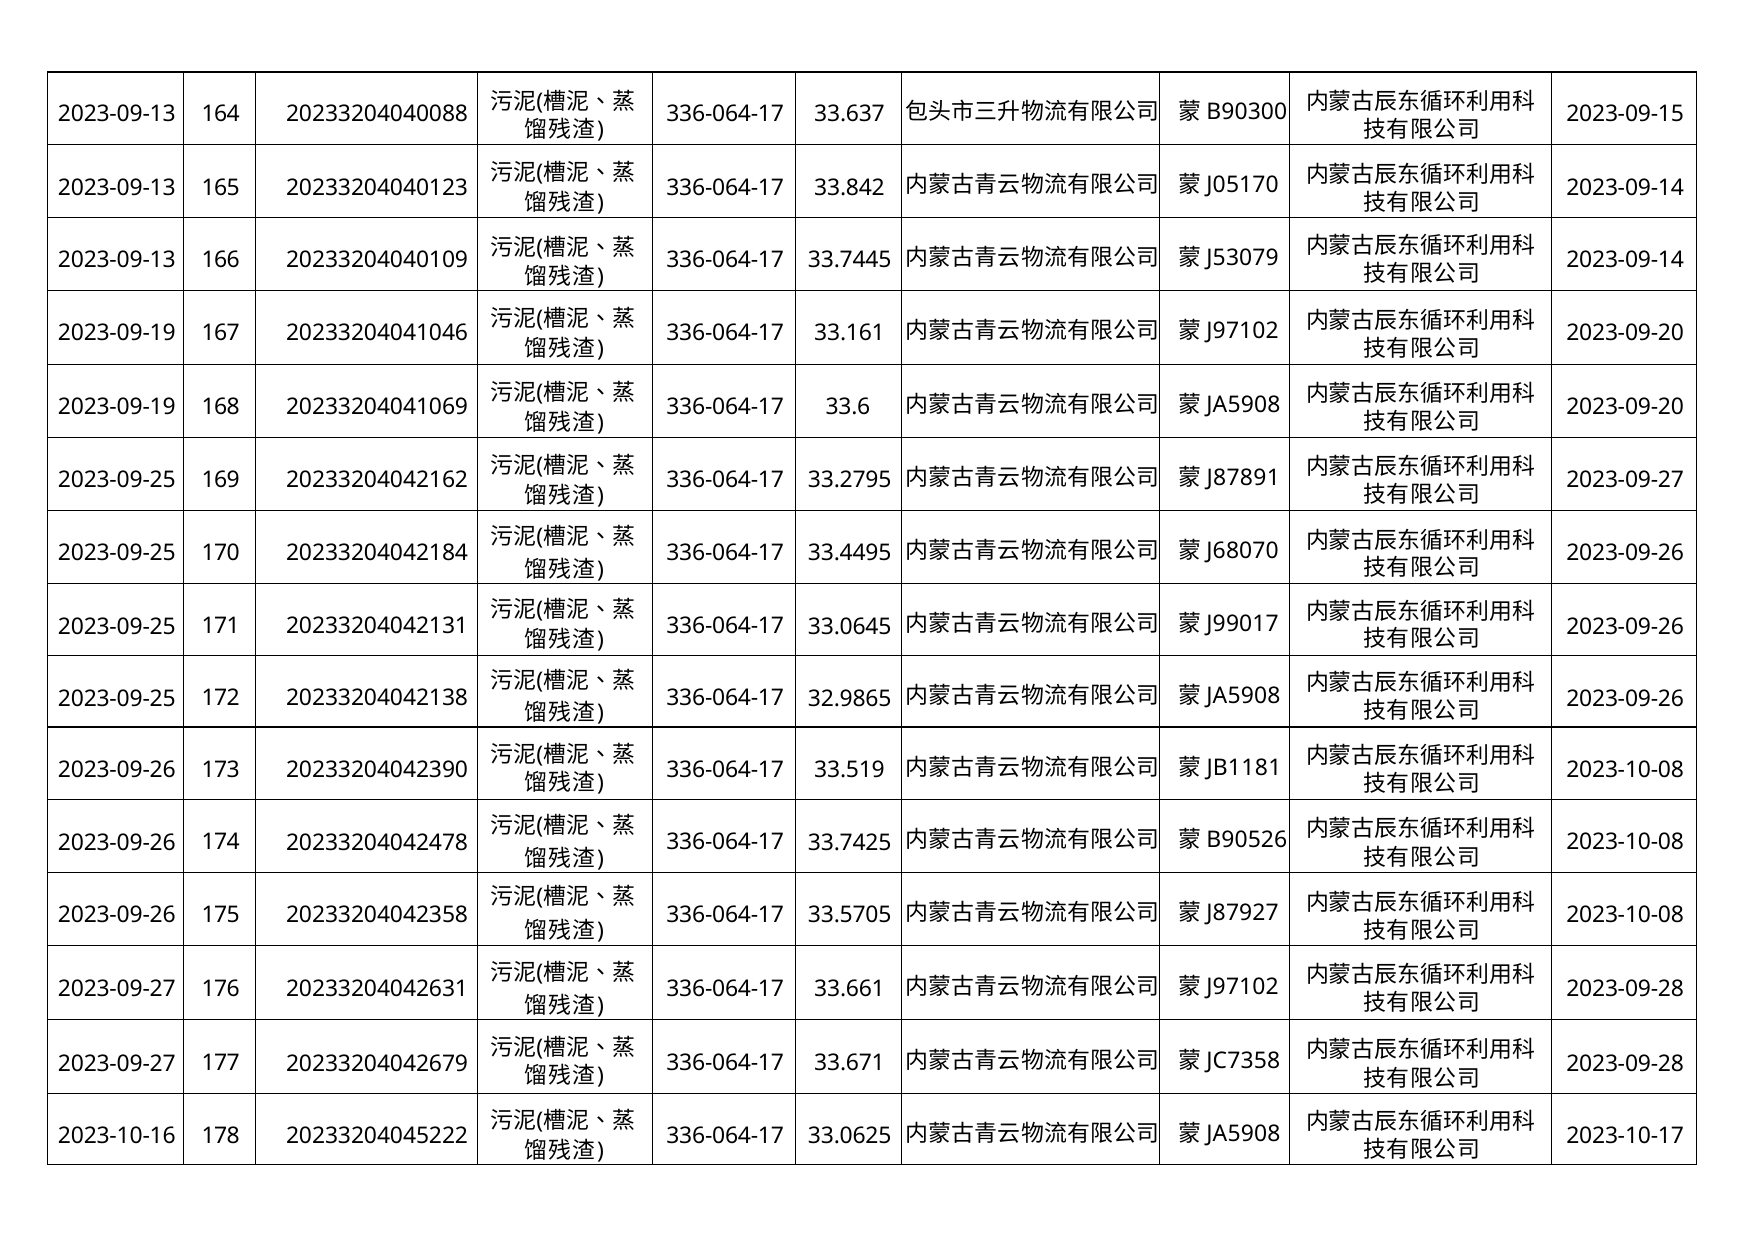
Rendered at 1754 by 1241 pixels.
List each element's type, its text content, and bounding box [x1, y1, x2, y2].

table_cell 2023-09-19 [48, 291, 183, 364]
table_cell 蒙J99017 [1160, 584, 1289, 655]
table_cell 20233204042131 [256, 584, 477, 655]
table_header 336-064-17 [653, 73, 795, 144]
table_cell 336-064-17 [653, 291, 795, 364]
table_cell 2023-10-17 [1552, 1094, 1696, 1164]
table_cell 336-064-17 [653, 656, 795, 726]
table_cell 33.6 [796, 365, 901, 437]
table_cell 20233204041069 [256, 365, 477, 437]
table_cell 内蒙古辰东循环利用科 技有限公司 [1290, 1020, 1551, 1093]
table_cell 内蒙古辰东循环利用科 技有限公司 [1290, 365, 1551, 437]
table_cell 2023-09-27 [48, 946, 183, 1019]
table_cell 20233204040123 [256, 145, 477, 217]
table_header 20233204040088 [256, 73, 477, 144]
table_cell 20233204042138 [256, 656, 477, 726]
table_cell 33.671 [796, 1020, 901, 1093]
table_cell 污泥(槽泥、蒸 馏残渣) [478, 511, 652, 583]
table_cell 20233204042631 [256, 946, 477, 1019]
table_cell 169 [184, 438, 255, 510]
table_cell 2023-09-26 [1552, 584, 1696, 655]
table_cell 20233204042390 [256, 728, 477, 798]
table_cell 污泥(槽泥、蒸 馏残渣) [478, 873, 652, 945]
table_cell 336-064-17 [653, 1020, 795, 1093]
table_cell 20233204042679 [256, 1020, 477, 1093]
table_cell 2023-09-27 [48, 1020, 183, 1093]
table_cell 内蒙古青云物流有限公司 [902, 1020, 1159, 1093]
table_cell 内蒙古青云物流有限公司 [902, 291, 1159, 364]
table_cell 2023-10-08 [1552, 800, 1696, 872]
table_header 164 [184, 73, 255, 144]
table_cell 33.5705 [796, 873, 901, 945]
table_cell 2023-09-26 [1552, 656, 1696, 726]
table_cell 污泥(槽泥、蒸 馏残渣) [478, 656, 652, 726]
table_cell 2023-09-26 [1552, 511, 1696, 583]
table_cell 20233204042184 [256, 511, 477, 583]
table_cell 336-064-17 [653, 873, 795, 945]
table_cell 内蒙古青云物流有限公司 [902, 728, 1159, 798]
table_cell 内蒙古青云物流有限公司 [902, 145, 1159, 217]
table_cell 175 [184, 873, 255, 945]
table_cell 174 [184, 800, 255, 872]
table_cell 33.161 [796, 291, 901, 364]
table_cell 172 [184, 656, 255, 726]
table_cell 2023-09-13 [48, 145, 183, 217]
table_cell 2023-09-13 [48, 218, 183, 290]
table_cell 污泥(槽泥、蒸 馏残渣) [478, 438, 652, 510]
table_cell 336-064-17 [653, 1094, 795, 1164]
table_cell 内蒙古辰东循环利用科 技有限公司 [1290, 511, 1551, 583]
table_cell 内蒙古青云物流有限公司 [902, 584, 1159, 655]
table_cell 污泥(槽泥、蒸 馏残渣) [478, 365, 652, 437]
table_cell 2023-09-26 [48, 873, 183, 945]
table_cell 20233204045222 [256, 1094, 477, 1164]
table_cell 2023-09-20 [1552, 291, 1696, 364]
table_cell 20233204041046 [256, 291, 477, 364]
table_cell 2023-09-28 [1552, 1020, 1696, 1093]
table_cell 2023-09-20 [1552, 365, 1696, 437]
table_cell 蒙JB1181 [1160, 728, 1289, 798]
table_cell 内蒙古辰东循环利用科 技有限公司 [1290, 873, 1551, 945]
table_cell 2023-09-19 [48, 365, 183, 437]
table_cell 内蒙古青云物流有限公司 [902, 656, 1159, 726]
table_cell 33.0645 [796, 584, 901, 655]
table_cell 2023-09-28 [1552, 946, 1696, 1019]
table_cell 165 [184, 145, 255, 217]
table_cell 32.9865 [796, 656, 901, 726]
table_cell 33.519 [796, 728, 901, 798]
table_cell 33.661 [796, 946, 901, 1019]
table_cell 内蒙古青云物流有限公司 [902, 511, 1159, 583]
table_cell 内蒙古青云物流有限公司 [902, 1094, 1159, 1164]
table_cell 178 [184, 1094, 255, 1164]
table_cell 内蒙古青云物流有限公司 [902, 873, 1159, 945]
table_cell 污泥(槽泥、蒸 馏残渣) [478, 728, 652, 798]
table_cell 20233204042478 [256, 800, 477, 872]
table_cell 33.0625 [796, 1094, 901, 1164]
table_cell 蒙J97102 [1160, 946, 1289, 1019]
table_header 内蒙古辰东循环利用科 技有限公司 [1290, 73, 1551, 144]
table_cell 蒙JC7358 [1160, 1020, 1289, 1093]
table_cell 内蒙古青云物流有限公司 [902, 800, 1159, 872]
table_cell 内蒙古辰东循环利用科 技有限公司 [1290, 291, 1551, 364]
table_cell 内蒙古青云物流有限公司 [902, 218, 1159, 290]
table_cell 蒙J68070 [1160, 511, 1289, 583]
table_cell 173 [184, 728, 255, 798]
table_cell 蒙J53079 [1160, 218, 1289, 290]
table_cell 2023-09-25 [48, 584, 183, 655]
table_cell 污泥(槽泥、蒸 馏残渣) [478, 291, 652, 364]
table_cell 167 [184, 291, 255, 364]
table_cell 污泥(槽泥、蒸 馏残渣) [478, 1020, 652, 1093]
table_cell 蒙B90526 [1160, 800, 1289, 872]
table_cell 336-064-17 [653, 365, 795, 437]
table_cell 2023-09-26 [48, 800, 183, 872]
table_header 包头市三升物流有限公司 [902, 73, 1159, 144]
table_cell 33.7425 [796, 800, 901, 872]
table_cell 170 [184, 511, 255, 583]
table_cell 168 [184, 365, 255, 437]
table_cell 内蒙古青云物流有限公司 [902, 365, 1159, 437]
table_header 2023-09-13 [48, 73, 183, 144]
table_cell 污泥(槽泥、蒸 馏残渣) [478, 218, 652, 290]
table_cell 污泥(槽泥、蒸 馏残渣) [478, 584, 652, 655]
table_cell 内蒙古青云物流有限公司 [902, 438, 1159, 510]
table_cell 20233204040109 [256, 218, 477, 290]
table_header 33.637 [796, 73, 901, 144]
table_cell 336-064-17 [653, 145, 795, 217]
table_cell 2023-10-08 [1552, 728, 1696, 798]
table_cell 336-064-17 [653, 218, 795, 290]
table_cell 336-064-17 [653, 511, 795, 583]
table_cell 177 [184, 1020, 255, 1093]
table_cell 336-064-17 [653, 800, 795, 872]
table_cell 336-064-17 [653, 946, 795, 1019]
table_cell 蒙JA5908 [1160, 1094, 1289, 1164]
table_cell 内蒙古青云物流有限公司 [902, 946, 1159, 1019]
table_cell 166 [184, 218, 255, 290]
table_cell 污泥(槽泥、蒸 馏残渣) [478, 1094, 652, 1164]
table_cell 内蒙古辰东循环利用科 技有限公司 [1290, 584, 1551, 655]
table_cell 2023-09-14 [1552, 218, 1696, 290]
table_cell 蒙J05170 [1160, 145, 1289, 217]
table_cell 20233204042358 [256, 873, 477, 945]
table_cell 蒙J87927 [1160, 873, 1289, 945]
table_header 2023-09-15 [1552, 73, 1696, 144]
table_cell 内蒙古辰东循环利用科 技有限公司 [1290, 1094, 1551, 1164]
table_header 蒙B90300 [1160, 73, 1289, 144]
table_cell 33.842 [796, 145, 901, 217]
table_cell 污泥(槽泥、蒸 馏残渣) [478, 145, 652, 217]
table_cell 33.2795 [796, 438, 901, 510]
table_cell 2023-09-25 [48, 656, 183, 726]
table_header 污泥(槽泥、蒸 馏残渣) [478, 73, 652, 144]
table_cell 蒙J87891 [1160, 438, 1289, 510]
table_cell 20233204042162 [256, 438, 477, 510]
table_cell 内蒙古辰东循环利用科 技有限公司 [1290, 145, 1551, 217]
table_cell 2023-09-27 [1552, 438, 1696, 510]
table_cell 内蒙古辰东循环利用科 技有限公司 [1290, 946, 1551, 1019]
table_cell 内蒙古辰东循环利用科 技有限公司 [1290, 728, 1551, 798]
table_cell 内蒙古辰东循环利用科 技有限公司 [1290, 800, 1551, 872]
table_cell 内蒙古辰东循环利用科 技有限公司 [1290, 218, 1551, 290]
table_cell 2023-10-08 [1552, 873, 1696, 945]
table_cell 33.4495 [796, 511, 901, 583]
table_cell 2023-09-25 [48, 511, 183, 583]
table_cell 336-064-17 [653, 438, 795, 510]
table_cell 2023-09-25 [48, 438, 183, 510]
table_cell 336-064-17 [653, 728, 795, 798]
table_cell 蒙JA5908 [1160, 365, 1289, 437]
table_cell 2023-09-14 [1552, 145, 1696, 217]
table_cell 336-064-17 [653, 584, 795, 655]
table_cell 污泥(槽泥、蒸 馏残渣) [478, 800, 652, 872]
table_cell 内蒙古辰东循环利用科 技有限公司 [1290, 656, 1551, 726]
table_cell 内蒙古辰东循环利用科 技有限公司 [1290, 438, 1551, 510]
table_cell 2023-09-26 [48, 728, 183, 798]
table_cell 33.7445 [796, 218, 901, 290]
table_cell 2023-10-16 [48, 1094, 183, 1164]
table_cell 蒙J97102 [1160, 291, 1289, 364]
table_cell 污泥(槽泥、蒸 馏残渣) [478, 946, 652, 1019]
table_cell 171 [184, 584, 255, 655]
table_cell 176 [184, 946, 255, 1019]
table_cell 蒙JA5908 [1160, 656, 1289, 726]
